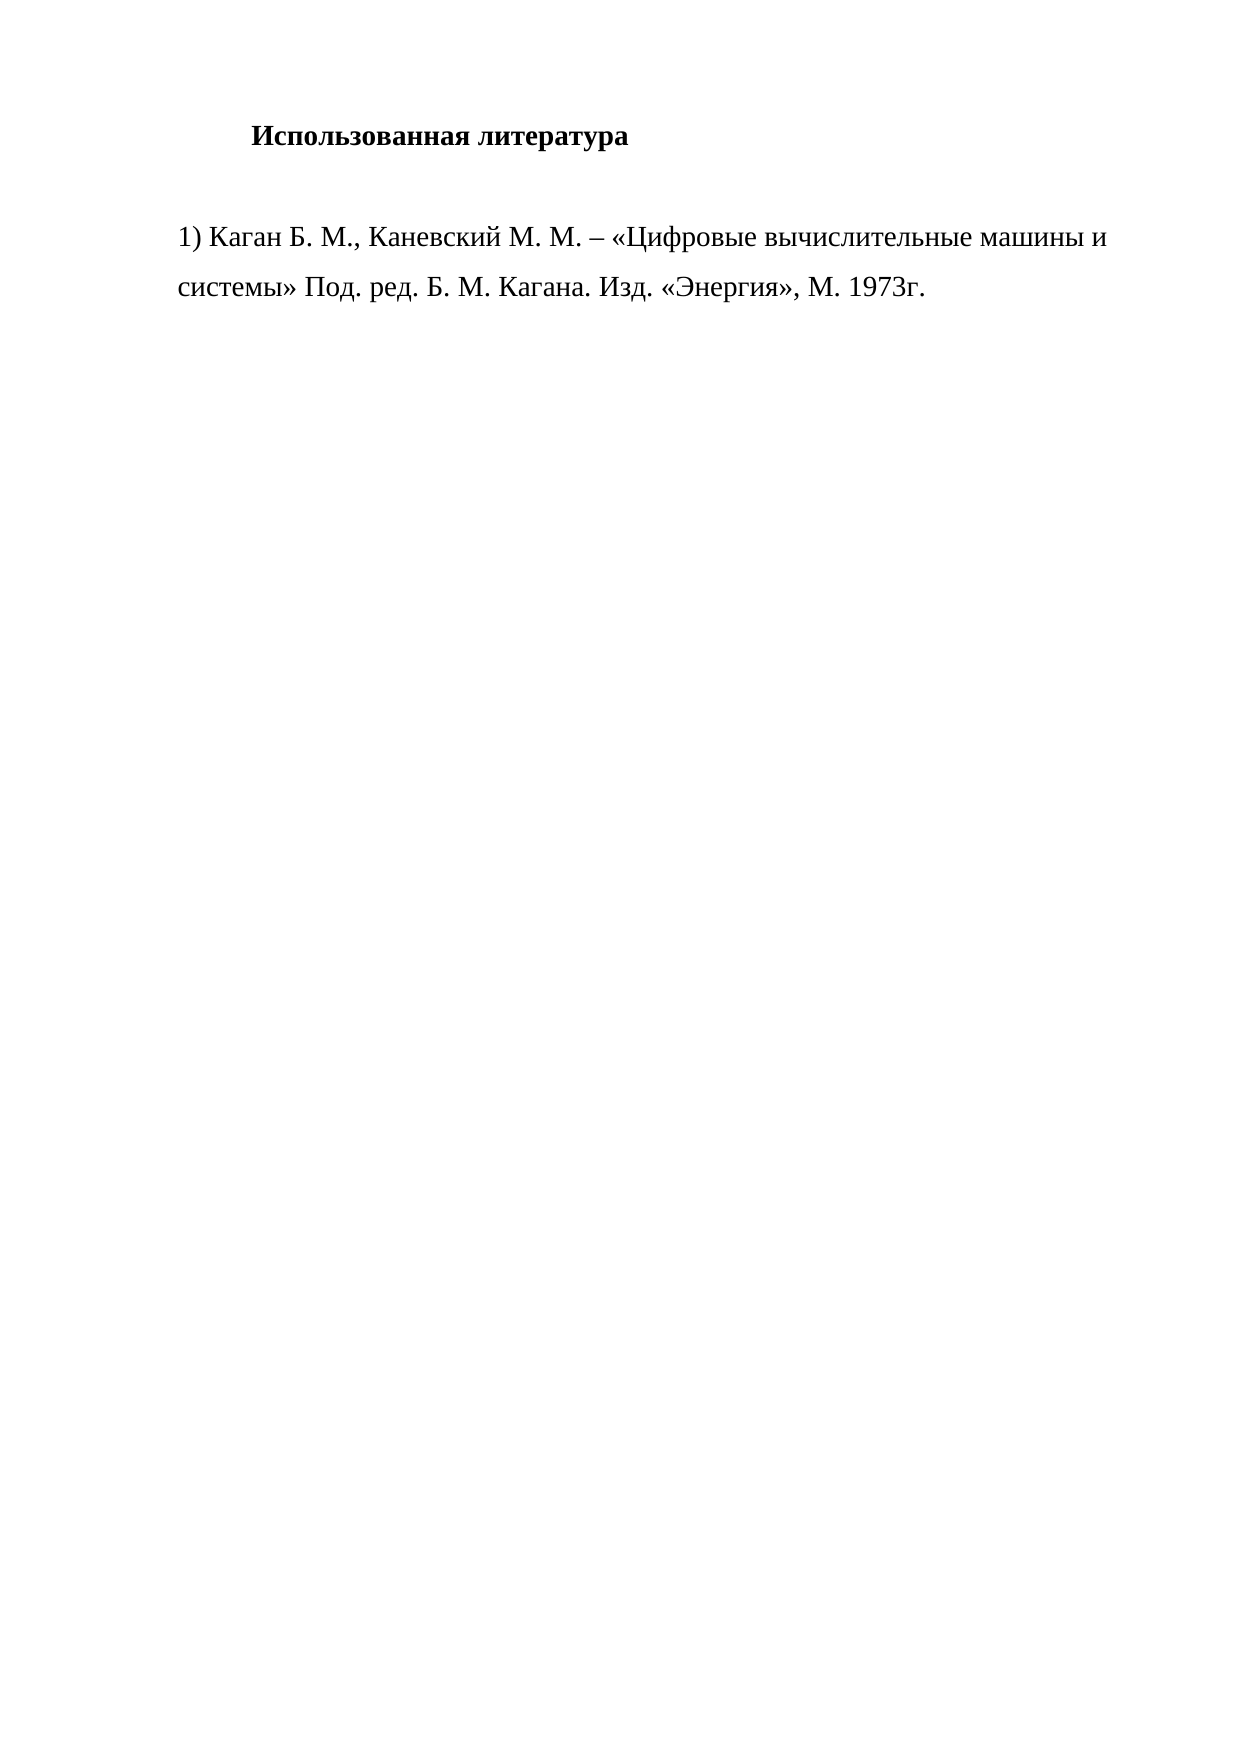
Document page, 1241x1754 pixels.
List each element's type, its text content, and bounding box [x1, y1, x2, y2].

text Использованная литература [177, 118, 1152, 152]
text 1) Каган Б. М., Каневский М. М. – «Цифровые вычислительные машины и системы» Под. ред. Б. М. Кагана. Изд. «Энергия», М. 1973г. [177, 219, 1152, 303]
